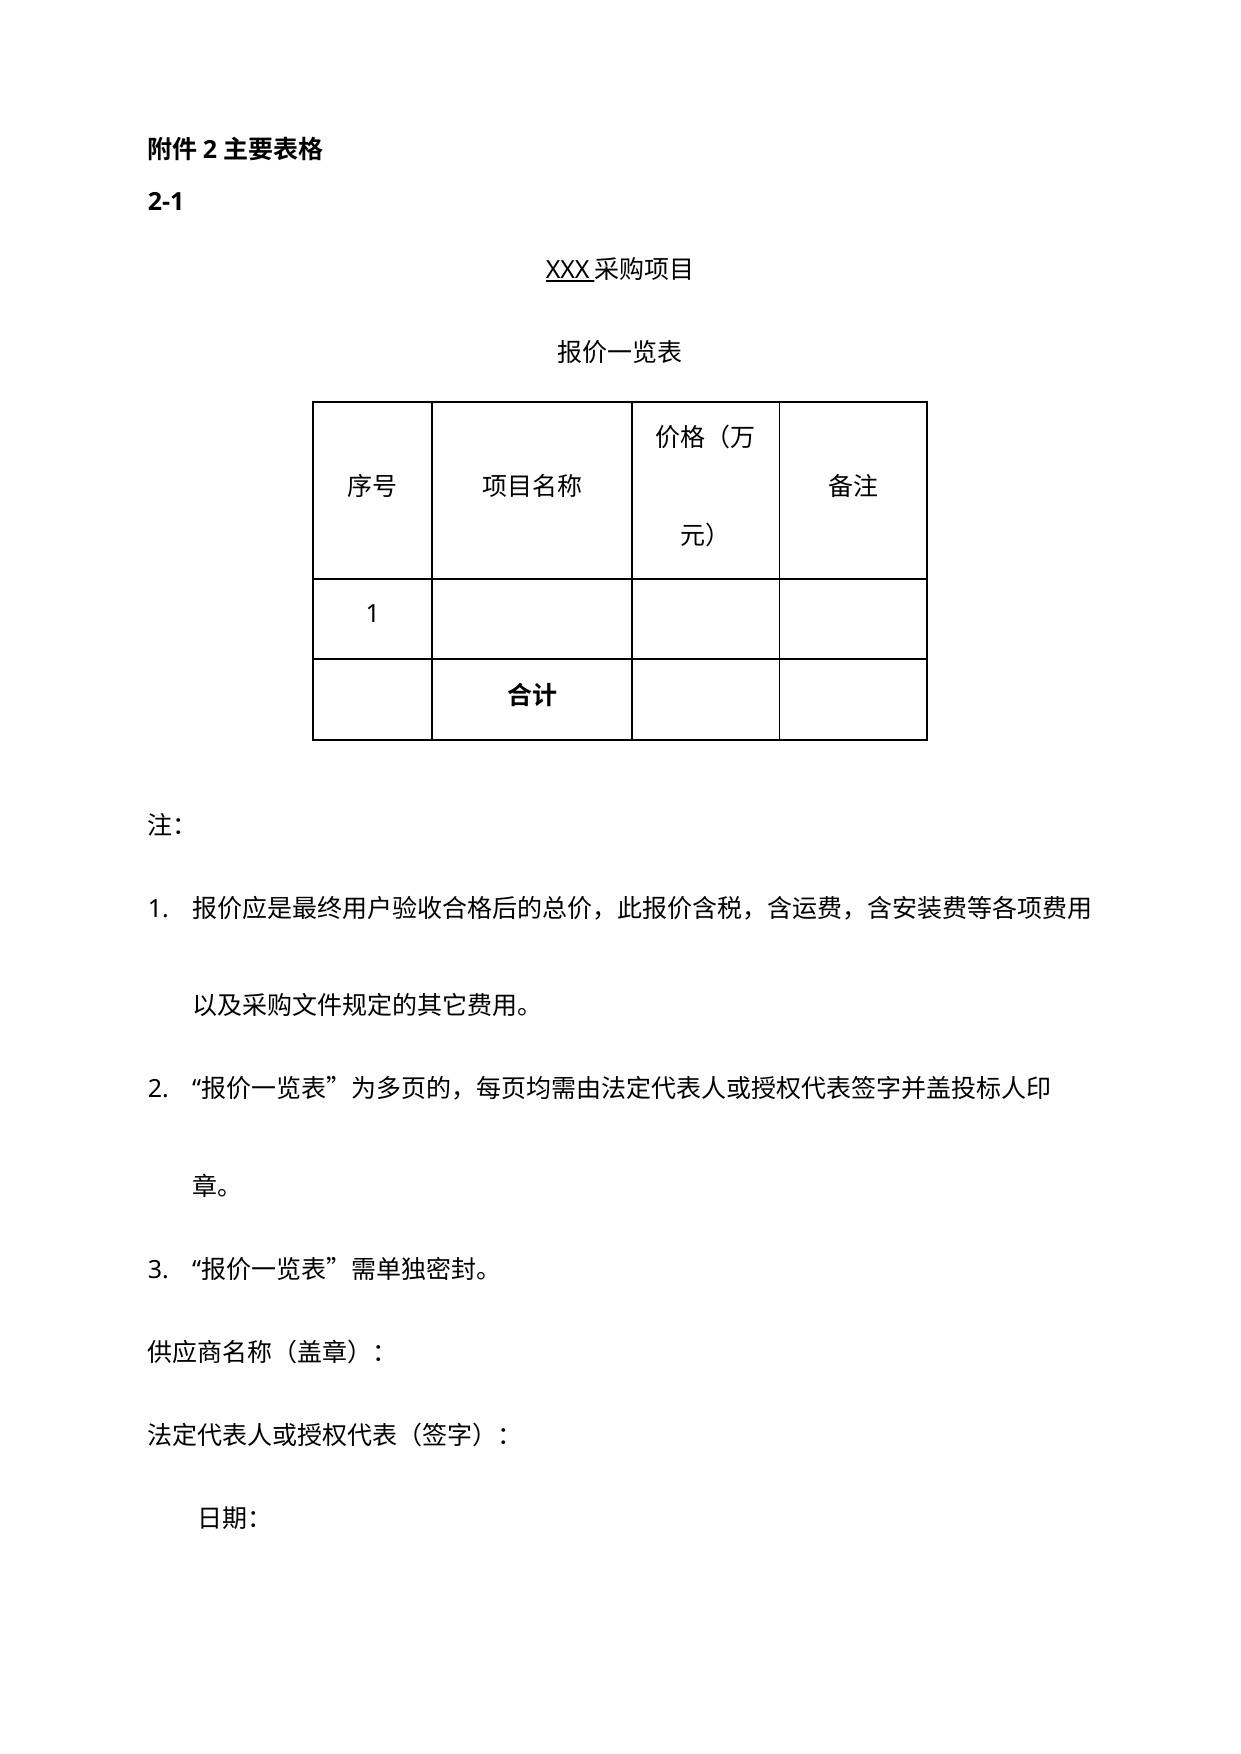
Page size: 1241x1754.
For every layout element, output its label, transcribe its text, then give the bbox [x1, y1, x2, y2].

table_header 备注 [780, 403, 926, 578]
table_cell 合计 [433, 660, 631, 739]
table_cell [780, 580, 926, 658]
list “报价一览表”为多页的，每页均需由法定代表人或授权代表签字并盖投标人印章。 [148, 1054, 1093, 1217]
list “报价一览表”需单独密封。 [148, 1235, 1093, 1300]
text 注： [148, 791, 1093, 856]
table_cell [633, 660, 779, 739]
text XXX采购项目 [148, 235, 1093, 300]
text 附件2 主要表格 [148, 129, 1093, 166]
table_cell 1 [314, 580, 431, 658]
table_cell [433, 580, 631, 658]
table_cell [314, 660, 431, 739]
table_header 序号 [314, 403, 431, 578]
list 供应商名称（盖章）： [148, 1318, 1093, 1383]
list 报价应是最终用户验收合格后的总价，此报价含税，含运费，含安装费等各项费用以及采购文件规定的其它费用。 [148, 874, 1093, 1036]
table_cell [780, 660, 926, 739]
text 报价一览表 [148, 318, 1093, 383]
table_header 价格（万元） [633, 403, 779, 578]
text 2-1 [148, 184, 1093, 218]
text 法定代表人或授权代表（签字）： [148, 1401, 1093, 1466]
table_cell [633, 580, 779, 658]
text 日期： [148, 1484, 1093, 1549]
table_header 项目名称 [433, 403, 631, 578]
